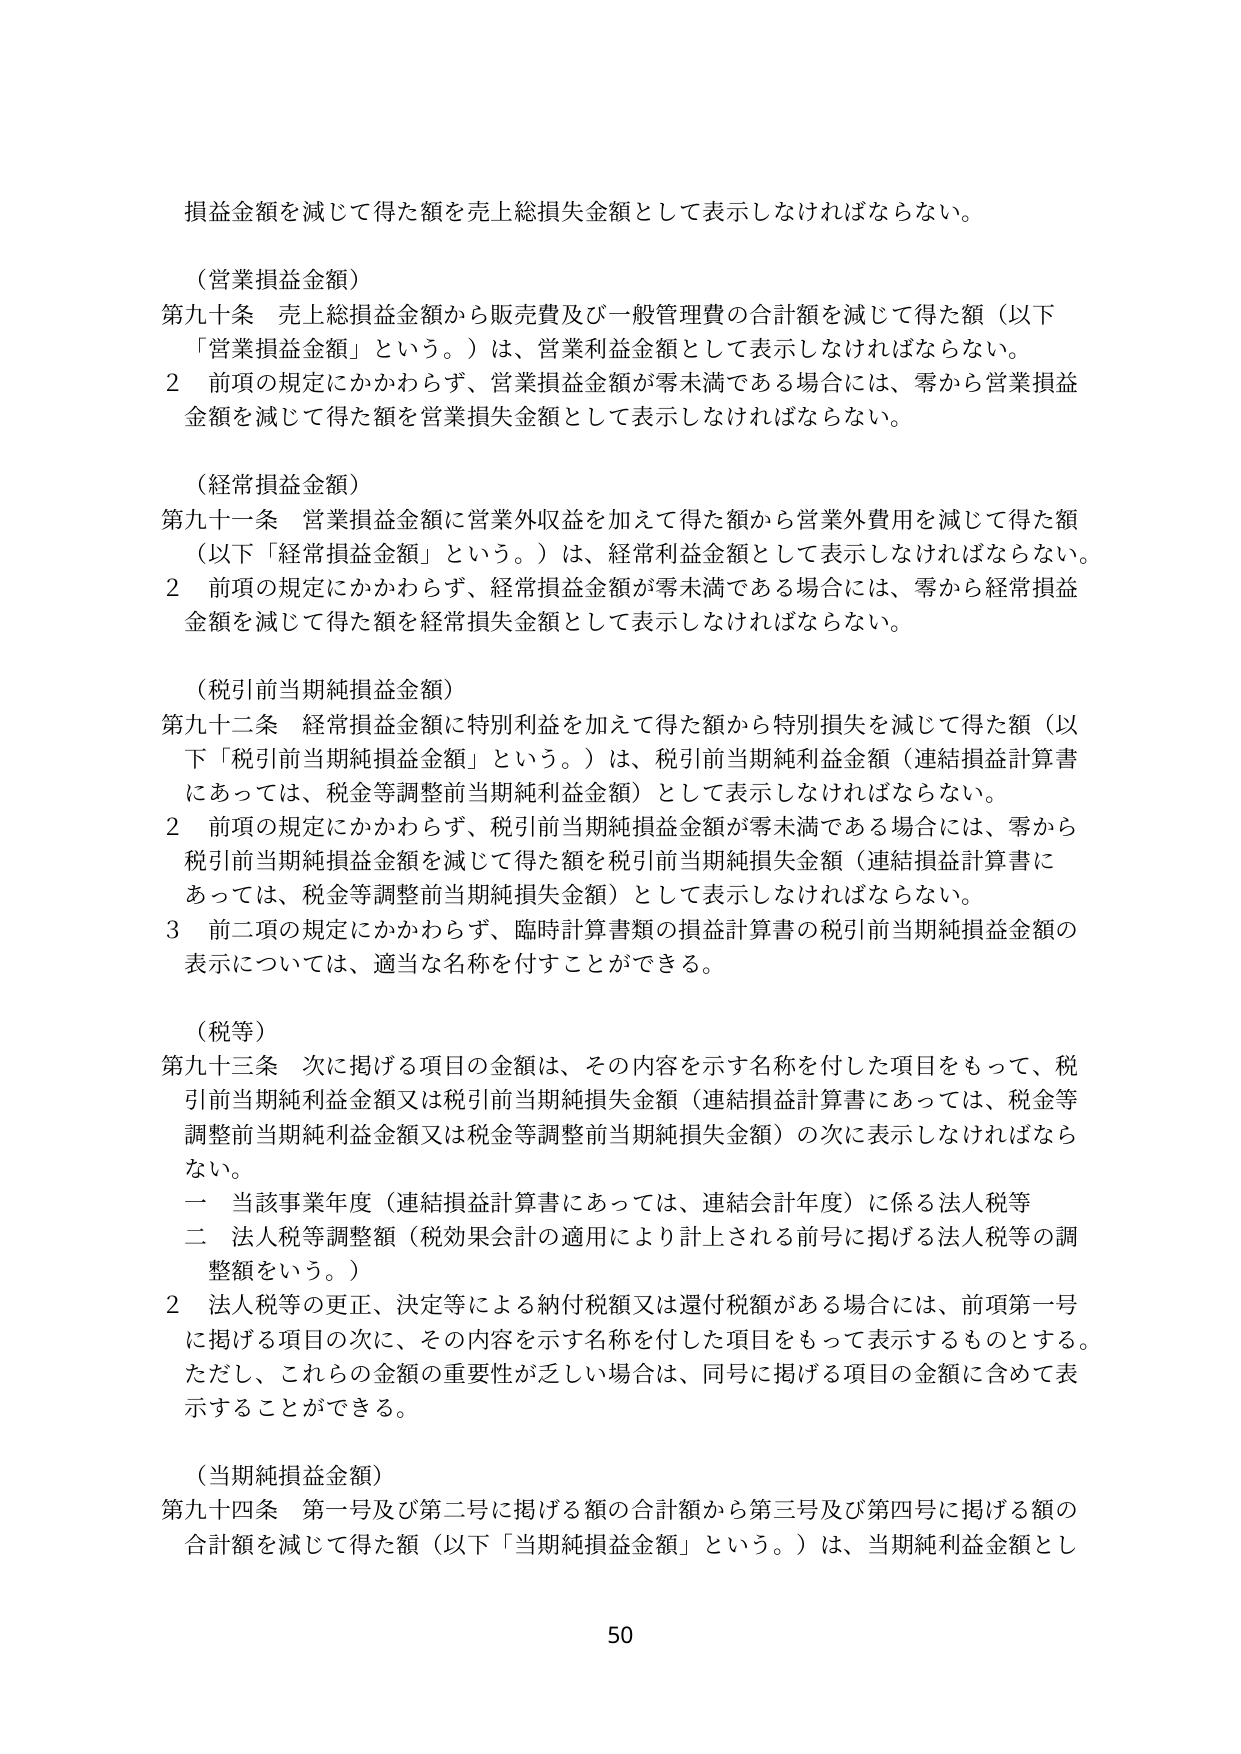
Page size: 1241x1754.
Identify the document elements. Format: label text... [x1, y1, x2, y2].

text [161, 1492, 1079, 1560]
text ３ 前二項の規定にかかわらず、臨時計算書類の損益計算書の税引前当期純損益金額の表示については、適当な名称を付すことができる。 [161, 911, 1079, 979]
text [161, 194, 1079, 228]
text ２ 前項の規定にかかわらず、税引前当期純損益金額が零未満である場合には、零から税引前当期純損益金額を減じて得た額を税引前当期純損失金額（連結損益計算書にあっては、税金等調整前当期純損失金額）として表示しなければならない。 [161, 809, 1079, 911]
text 二 法人税等調整額（税効果会計の適用により計上される前号に掲げる法人税等の調整額をいう。） [184, 1219, 1079, 1287]
text 第九十一条 営業損益金額に営業外収益を加えて得た額から営業外費用を減じて得た額（以下「経常損益金額」という。）は、経常利益金額として表示しなければならない。 [161, 501, 1079, 569]
text 第九十条 売上総損益金額から販売費及び一般管理費の合計額を減じて得た額（以下「営業損益金額」という。）は、営業利益金額として表示しなければならない。 [161, 296, 1079, 364]
text （営業損益金額） [184, 262, 1079, 296]
text 第九十二条 経常損益金額に特別利益を加えて得た額から特別損失を減じて得た額（以下「税引前当期純損益金額」という。）は、税引前当期純利益金額（連結損益計算書にあっては、税金等調整前当期純利益金額）として表示しなければならない。 [161, 706, 1079, 809]
text ２ 前項の規定にかかわらず、営業損益金額が零未満である場合には、零から営業損益金額を減じて得た額を営業損失金額として表示しなければならない。 [161, 364, 1079, 433]
text （税等） [184, 1014, 1079, 1048]
text 第九十三条 次に掲げる項目の金額は、その内容を示す名称を付した項目をもって、税引前当期純利益金額又は税引前当期純損失金額（連結損益計算書にあっては、税金等調整前当期純利益金額又は税金等調整前当期純損失金額）の次に表示しなければならない。 [161, 1048, 1079, 1184]
text （税引前当期純損益金額） [184, 672, 1079, 706]
text ２ 前項の規定にかかわらず、経常損益金額が零未満である場合には、零から経常損益金額を減じて得た額を経常損失金額として表示しなければならない。 [161, 569, 1079, 638]
text （経常損益金額） [184, 467, 1079, 501]
text （当期純損益金額） [184, 1458, 1079, 1492]
text ２ 法人税等の更正、決定等による納付税額又は還付税額がある場合には、前項第一号に掲げる項目の次に、その内容を示す名称を付した項目をもって表示するものとする。ただし、これらの金額の重要性が乏しい場合は、同号に掲げる項目の金額に含めて表示することができる。 [161, 1287, 1079, 1424]
text 一 当該事業年度（連結損益計算書にあっては、連結会計年度）に係る法人税等 [184, 1184, 1079, 1219]
